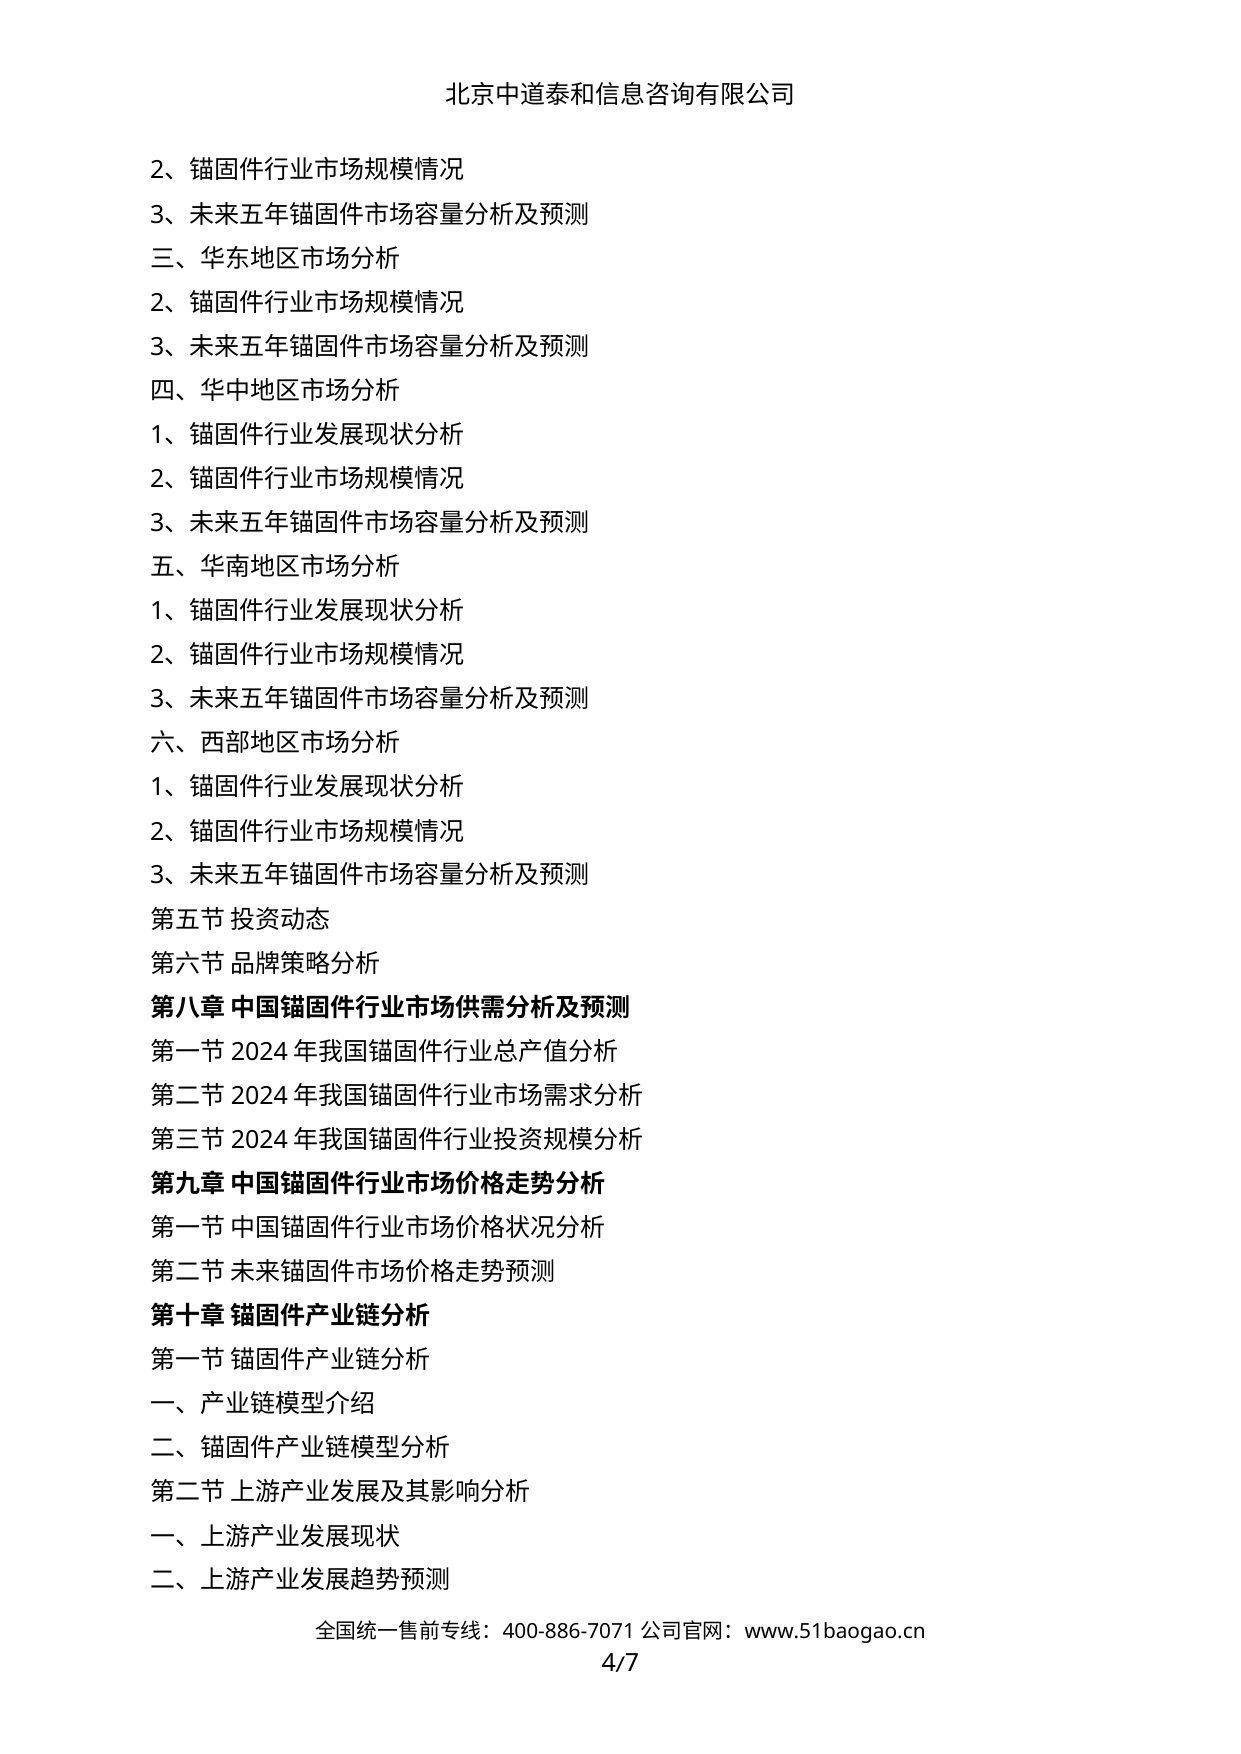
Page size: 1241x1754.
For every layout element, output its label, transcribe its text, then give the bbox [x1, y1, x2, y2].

text 五、华南地区市场分析 [150, 547, 1090, 583]
text 第十章 锚固件产业链分析 [150, 1296, 1090, 1332]
text 3、未来五年锚固件市场容量分析及预测 [150, 194, 1090, 230]
text 3、未来五年锚固件市场容量分析及预测 [150, 326, 1090, 362]
text 2、锚固件行业市场规模情况 [150, 458, 1090, 495]
text 第五节 投资动态 [150, 899, 1090, 935]
text 一、上游产业发展现状 [150, 1516, 1090, 1552]
text 第一节 锚固件产业链分析 [150, 1340, 1090, 1376]
text 2、锚固件行业市场规模情况 [150, 811, 1090, 847]
text 二、上游产业发展趋势预测 [150, 1560, 1090, 1596]
text 3、未来五年锚固件市场容量分析及预测 [150, 855, 1090, 891]
text 第六节 品牌策略分析 [150, 943, 1090, 979]
text 三、华东地区市场分析 [150, 238, 1090, 274]
text 2、锚固件行业市场规模情况 [150, 282, 1090, 318]
text 一、产业链模型介绍 [150, 1384, 1090, 1420]
text 四、华中地区市场分析 [150, 370, 1090, 407]
text 第二节 未来锚固件市场价格走势预测 [150, 1252, 1090, 1288]
text 六、西部地区市场分析 [150, 723, 1090, 759]
text 第三节 2024年我国锚固件行业投资规模分析 [150, 1119, 1090, 1156]
text 1、锚固件行业发展现状分析 [150, 591, 1090, 627]
text 3、未来五年锚固件市场容量分析及预测 [150, 679, 1090, 715]
text 第九章 中国锚固件行业市场价格走势分析 [150, 1163, 1090, 1200]
text 第二节 2024年我国锚固件行业市场需求分析 [150, 1075, 1090, 1112]
text 第二节 上游产业发展及其影响分析 [150, 1472, 1090, 1508]
text 第八章 中国锚固件行业市场供需分析及预测 [150, 987, 1090, 1023]
text 1、锚固件行业发展现状分析 [150, 414, 1090, 451]
text 3、未来五年锚固件市场容量分析及预测 [150, 502, 1090, 539]
text 二、锚固件产业链模型分析 [150, 1428, 1090, 1464]
text 2、锚固件行业市场规模情况 [150, 635, 1090, 671]
text 1、锚固件行业发展现状分析 [150, 767, 1090, 803]
text 2、锚固件行业市场规模情况 [150, 150, 1090, 186]
text 第一节 中国锚固件行业市场价格状况分析 [150, 1207, 1090, 1244]
text 第一节 2024年我国锚固件行业总产值分析 [150, 1031, 1090, 1067]
